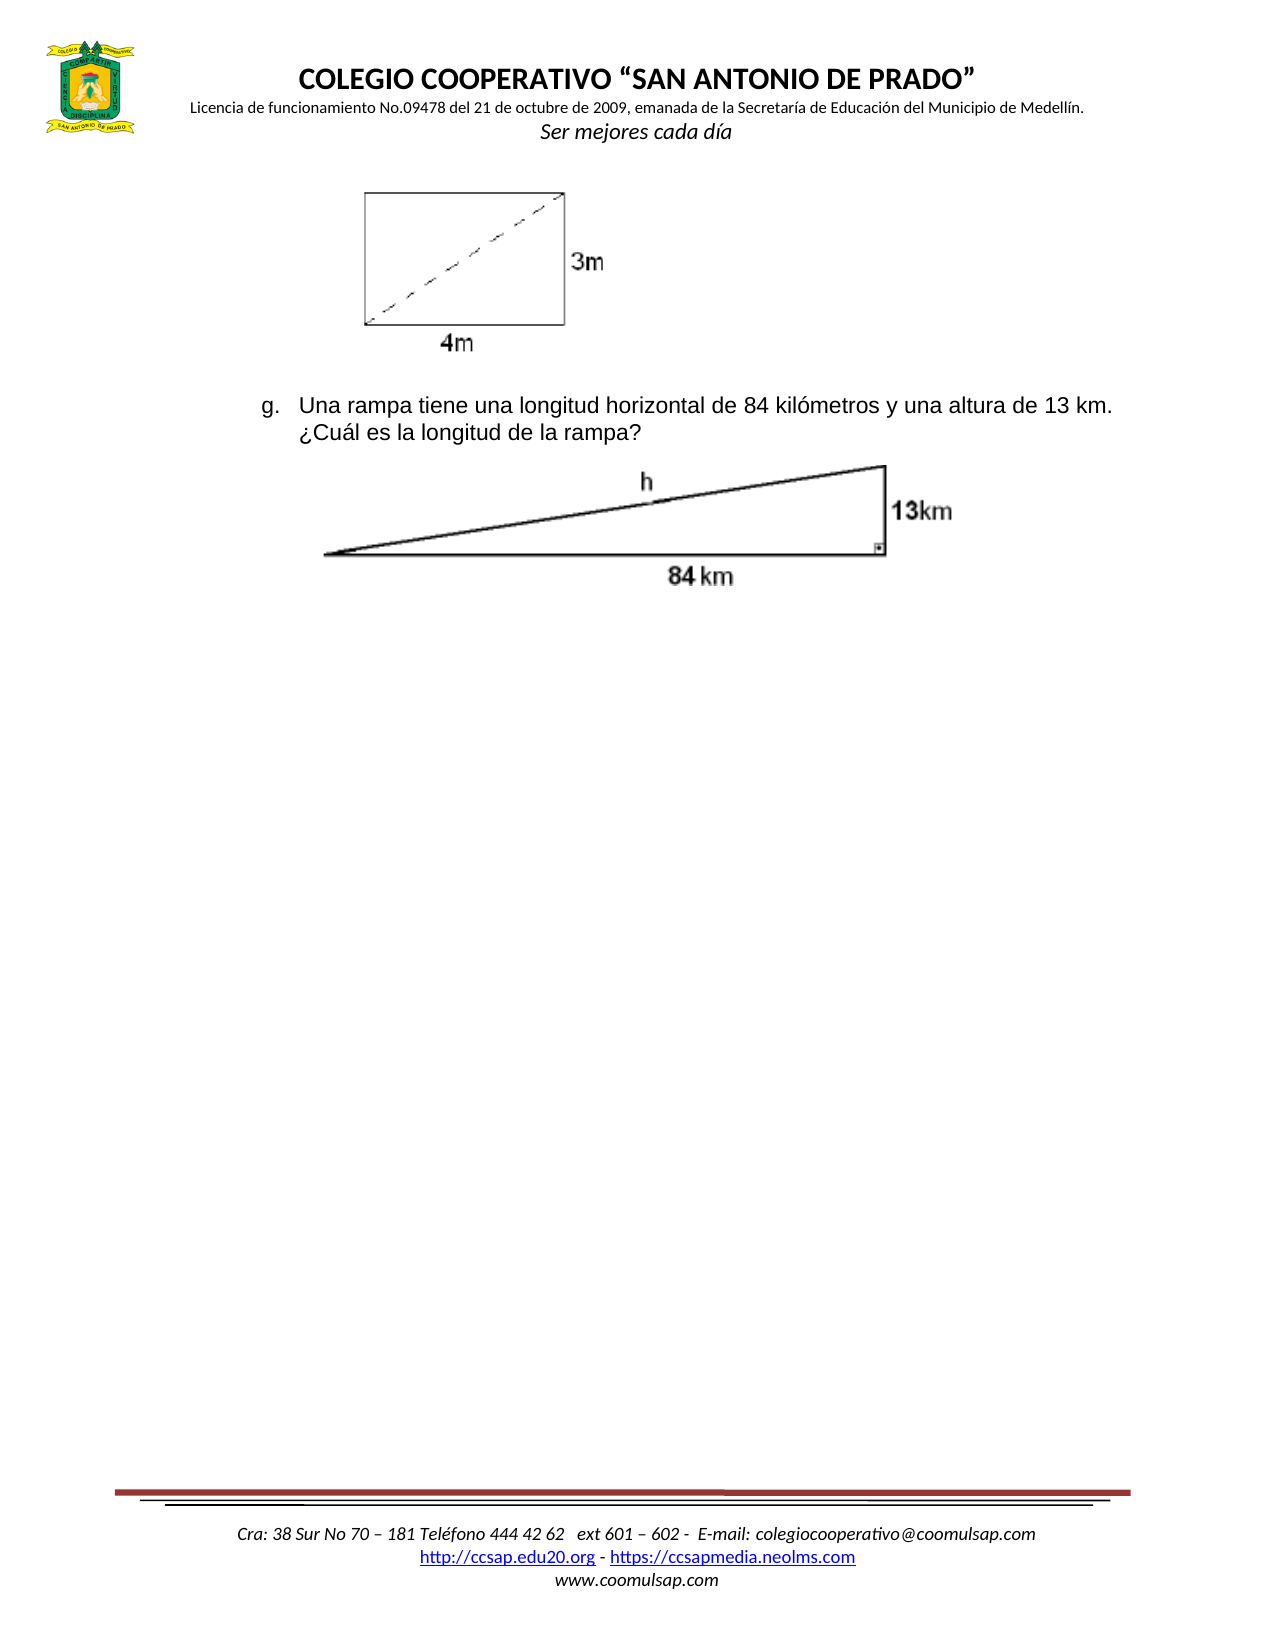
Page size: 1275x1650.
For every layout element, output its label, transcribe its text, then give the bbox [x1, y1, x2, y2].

list Una rampa tiene una longitud horizontal de 84 kilómetros y una altura de 13 km. ¿Cuál es la longitud de la rampa? [261, 392, 1125, 445]
picture [323, 465, 952, 586]
picture [40, 36, 141, 136]
picture [357, 188, 614, 368]
